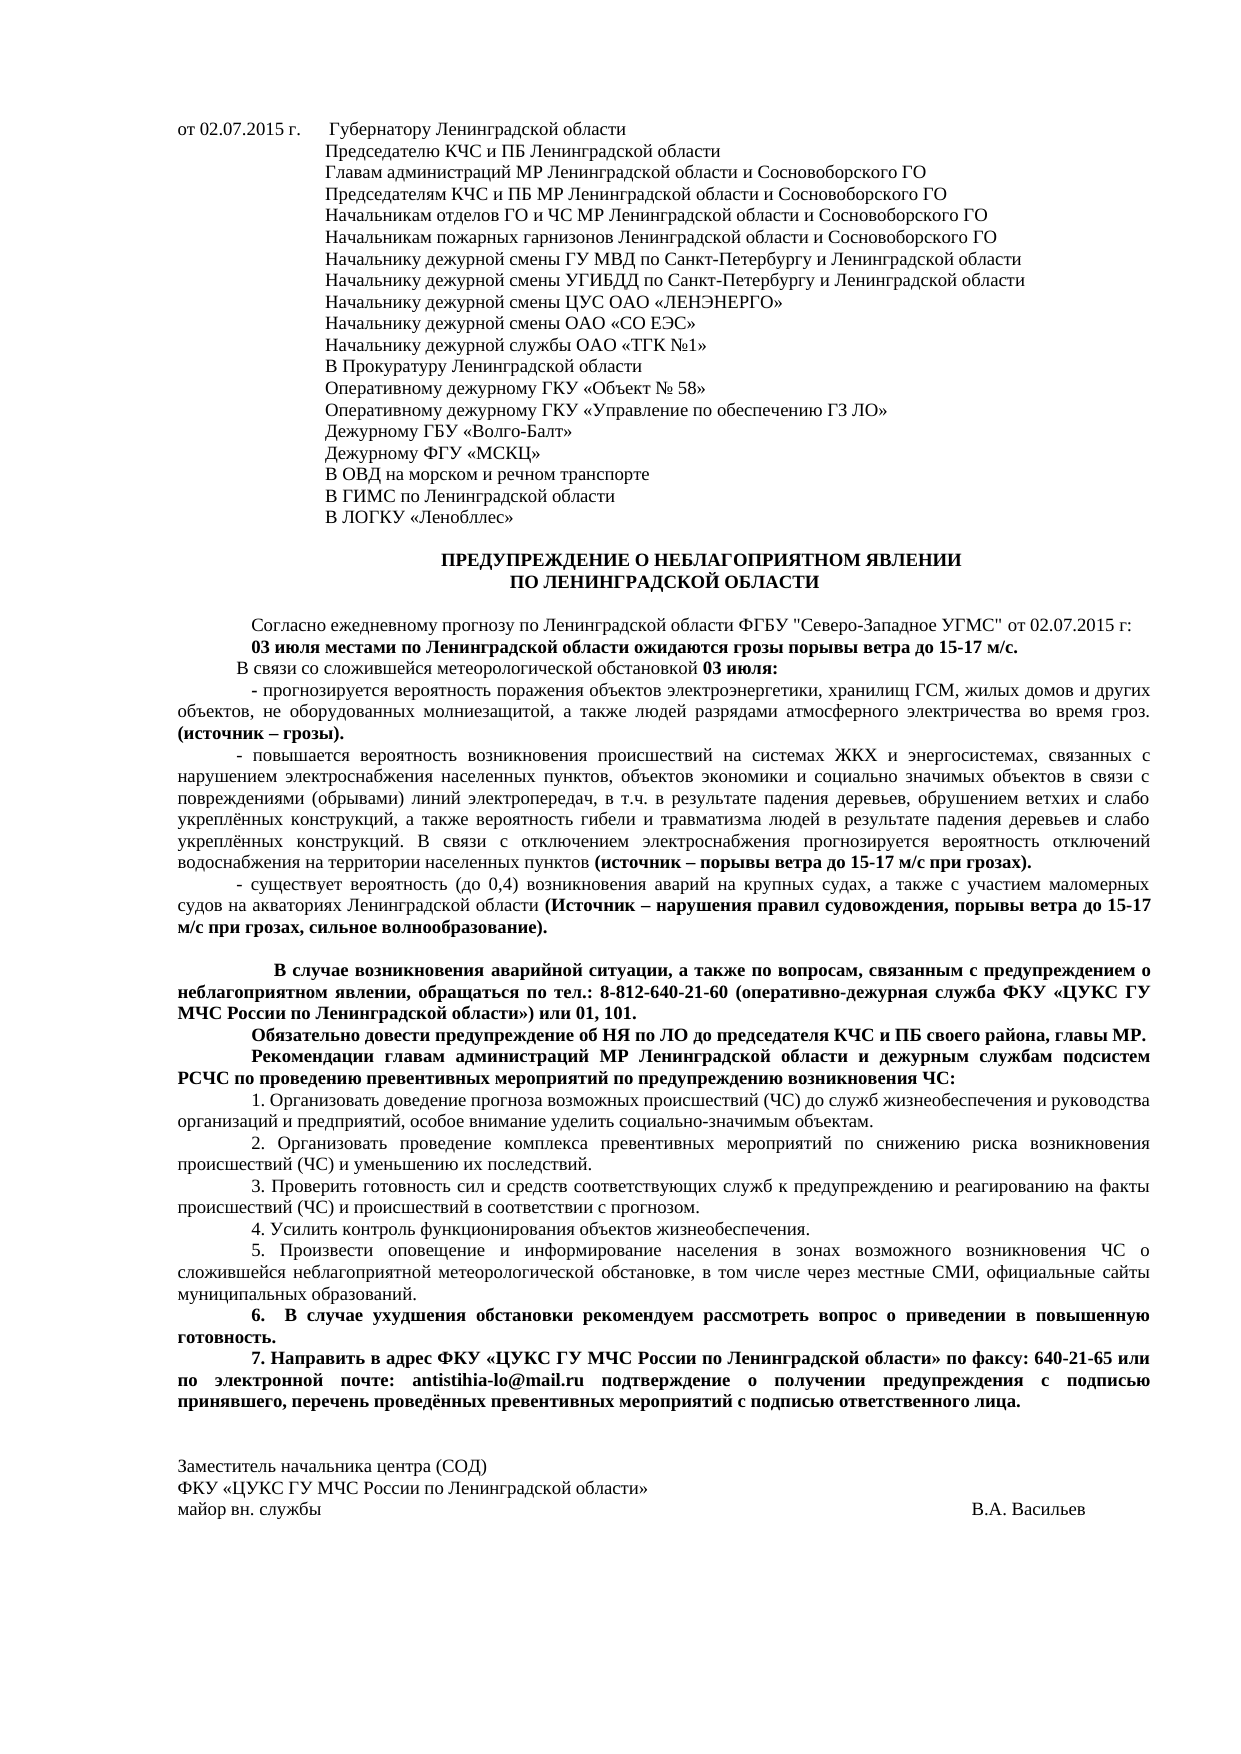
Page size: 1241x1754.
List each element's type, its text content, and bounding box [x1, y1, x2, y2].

text В ГИМС по Ленинградской области [325, 485, 1152, 506]
text Начальнику дежурной смены УГИБДД по Санкт-Петербургу и Ленинградской области [325, 269, 1152, 291]
text 2. Организовать проведение комплекса превентивных мероприятий по снижению риска возникновения происшествий (ЧС) и уменьшению их последствий. [177, 1132, 1152, 1175]
text Заместитель начальника центра (СОД) [177, 1455, 1152, 1477]
text Начальникам пожарных гарнизонов Ленинградской области и Сосновоборского ГО [325, 226, 1152, 247]
text 03 июля местами по Ленинградской области ожидаются грозы порывы ветра до 15-17 м/с. [177, 636, 1152, 657]
text от 02.07.2015 г. Губернатору Ленинградской области [177, 118, 1152, 140]
text Главам администраций МР Ленинградской области и Сосновоборского ГО [325, 161, 1152, 183]
text - существует вероятность (до 0,4) возникновения аварий на крупных судах, а также с участием маломерных судов на акваториях Ленинградской области (Источник – нарушения правил судовождения, порывы ветра до 15-17 м/с при грозах, сильное волнообразование). [177, 873, 1152, 937]
text 4. Усилить контроль функционирования объектов жизнеобеспечения. [177, 1218, 1152, 1239]
text Рекомендации главам администраций МР Ленинградской области и дежурным службам подсистем РСЧС по проведению превентивных мероприятий по предупреждению возникновения ЧС: [177, 1045, 1152, 1088]
text Начальнику дежурной смены ГУ МВД по Санкт-Петербургу и Ленинградской области [325, 247, 1152, 269]
text Согласно ежедневному прогнозу по Ленинградской области ФГБУ "Северо-Западное УГМС" от 02.07.2015 г: [177, 614, 1152, 636]
text В случае возникновения аварийной ситуации, а также по вопросам, связанным с предупреждением о неблагоприятном явлении, обращаться по тел.: 8-812-640-21-60 (оперативно-дежурная служба ФКУ «ЦУКС ГУ МЧС России по Ленинградской области») или 01, 101. [177, 959, 1152, 1024]
text - повышается вероятность возникновения происшествий на системах ЖКХ и энергосистемах, связанных с нарушением электроснабжения населенных пунктов, объектов экономики и социально значимых объектов в связи с повреждениями (обрывами) линий электропередач, в т.ч. в результате падения деревьев, обрушением ветхих и слабо укреплённых конструкций, а также вероятность гибели и травматизма людей в результате падения деревьев и слабо укреплённых конструкций. В связи с отключением электроснабжения прогнозируется вероятность отключений водоснабжения на территории населенных пунктов (источник – порывы ветра до 15-17 м/с при грозах). [177, 743, 1152, 873]
text Начальникам отделов ГО и ЧС МР Ленинградской области и Сосновоборского ГО [325, 204, 1152, 226]
text В ЛОГКУ «Ленобллес» [325, 506, 1152, 528]
text 5. Произвести оповещение и информирование населения в зонах возможного возникновения ЧС о сложившейся неблагоприятной метеорологической обстановке, в том числе через местные СМИ, официальные сайты муниципальных образований. [177, 1239, 1152, 1304]
text 7. Направить в адрес ФКУ «ЦУКС ГУ МЧС России по Ленинградской области» по факсу: 640-21-65 или по электронной почте: antistihia-lo@mail.ru подтверждение о получении предупреждения с подписью принявшего, перечень проведённых превентивных мероприятий с подписью ответственного лица. [177, 1347, 1152, 1412]
text Начальнику дежурной смены ЦУС ОАО «ЛЕНЭНЕРГО» [325, 291, 1152, 312]
text В Прокуратуру Ленинградской области [325, 355, 1152, 377]
text Дежурному ФГУ «МСКЦ» [325, 442, 1152, 463]
text 3. Проверить готовность сил и средств соответствующих служб к предупреждению и реагированию на факты происшествий (ЧС) и происшествий в соответствии с прогнозом. [177, 1175, 1152, 1218]
text Оперативному дежурному ГКУ «Объект № 58» [325, 377, 1152, 398]
text Обязательно довести предупреждение об НЯ по ЛО до председателя КЧС и ПБ своего района, главы МР. [177, 1024, 1152, 1045]
text - прогнозируется вероятность поражения объектов электроэнергетики, хранилищ ГСМ, жилых домов и других объектов, не оборудованных молниезащитой, а также людей разрядами атмосферного электричества во время гроз. (источник – грозы). [177, 679, 1152, 743]
text В ОВД на морском и речном транспорте [325, 463, 1152, 485]
text Председателю КЧС и ПБ Ленинградской области [325, 140, 1152, 161]
text ПО ЛЕНИНГРАДСКОЙ ОБЛАСТИ [177, 571, 1152, 592]
text 6. В случае ухудшения обстановки рекомендуем рассмотреть вопрос о приведении в повышенную готовность. [177, 1304, 1152, 1347]
text Дежурному ГБУ «Волго-Балт» [325, 420, 1152, 442]
text В связи со сложившейся метеорологической обстановкой 03 июля: [177, 657, 1152, 679]
text 1. Организовать доведение прогноза возможных происшествий (ЧС) до служб жизнеобеспечения и руководства организаций и предприятий, особое внимание уделить социально-значимым объектам. [177, 1088, 1152, 1132]
text Председателям КЧС и ПБ МР Ленинградской области и Сосновоборского ГО [325, 183, 1152, 204]
text ПРЕДУПРЕЖДЕНИЕ О НЕБЛАГОПРИЯТНОМ ЯВЛЕНИИ [177, 549, 1152, 571]
text майор вн. службы В.А. Васильев [177, 1498, 1152, 1520]
text Начальнику дежурной смены ОАО «СО ЕЭС» [325, 312, 1152, 334]
text Оперативному дежурному ГКУ «Управление по обеспечению ГЗ ЛО» [325, 398, 1152, 420]
text Начальнику дежурной службы ОАО «ТГК №1» [325, 334, 1152, 355]
text ФКУ «ЦУКС ГУ МЧС России по Ленинградской области» [177, 1477, 1152, 1498]
